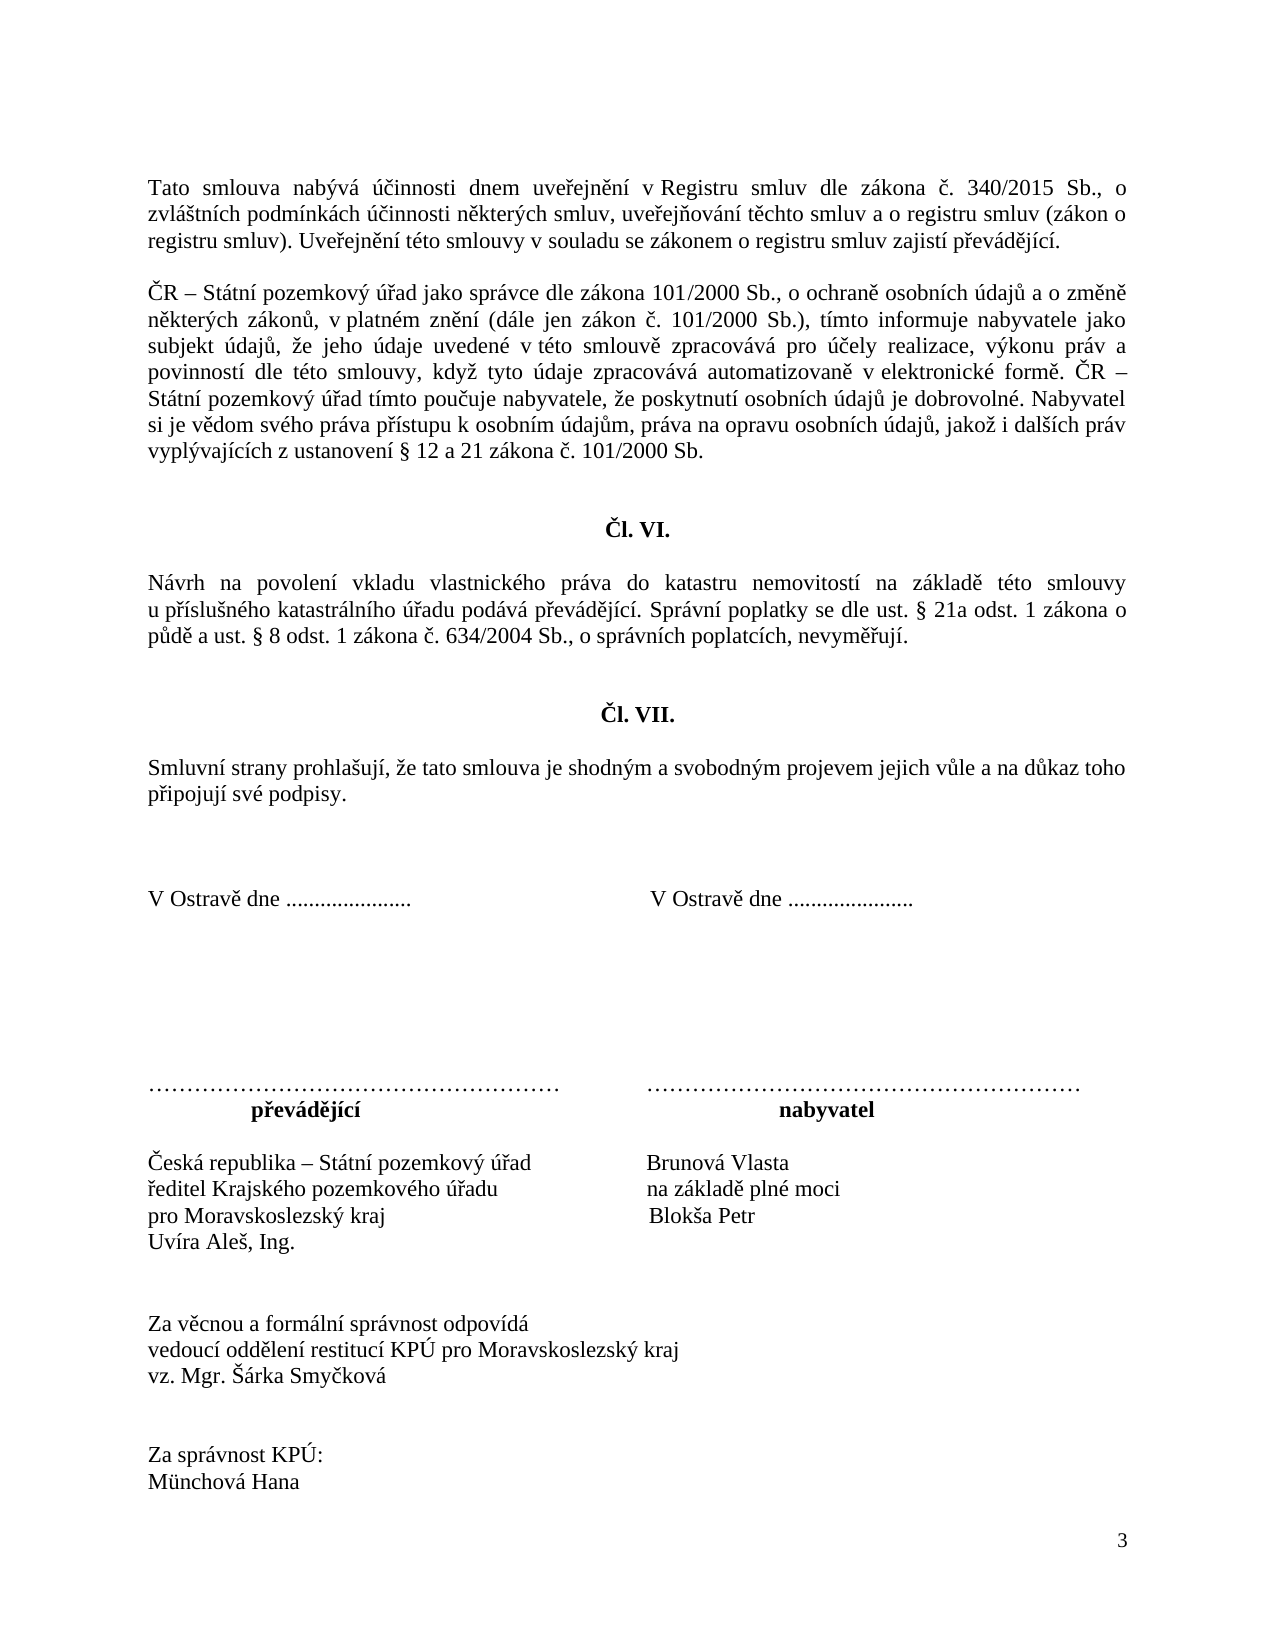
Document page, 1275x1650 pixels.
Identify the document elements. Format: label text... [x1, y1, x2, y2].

text Za věcnou a formální správnost odpovídá [148, 1309, 1127, 1336]
text pro Moravskoslezský kraj Blokša Petr [148, 1202, 1127, 1228]
text V Ostravě dne ...................... V Ostravě dne ...................... [148, 886, 1127, 912]
text Česká republika – Státní pozemkový úřad Brunová Vlasta [148, 1149, 1127, 1175]
text ……………………………………………… ………………………………………………… [148, 1070, 1127, 1096]
text Tato smlouva nabývá účinnosti dnem uveřejnění v Registru smluv dle zákona č. 340/2015 Sb., o zvláštních podmínkách účinnosti některých smluv, uveřejňování těchto smluv a o registru smluv (zákon o registru smluv). Uveřejnění této smlouvy v souladu se zákonem o registru smluv zajistí převádějící. [148, 174, 1127, 253]
text vedoucí oddělení restitucí KPÚ pro Moravskoslezský kraj [148, 1336, 1127, 1362]
text převádějící nabyvatel [148, 1096, 1127, 1123]
text Čl. VII. [148, 701, 1127, 727]
text Münchová Hana [148, 1468, 1127, 1494]
text vz. Mgr. Šárka Smyčková [148, 1362, 1127, 1389]
text Za správnost KPÚ: [148, 1441, 1127, 1468]
text Čl. VI. [148, 517, 1127, 543]
text ČR – Státní pozemkový úřad jako správce dle zákona 101/2000 Sb., o ochraně osobních údajů a o změně některých zákonů, v platném znění (dále jen zákon č. 101/2000 Sb.), tímto informuje nabyvatele jako subjekt údajů, že jeho údaje uvedené v této smlouvě zpracovává pro účely realizace, výkonu práv a povinností dle této smlouvy, když tyto údaje zpracovává automatizovaně v elektronické formě. ČR – Státní pozemkový úřad tímto poučuje nabyvatele, že poskytnutí osobních údajů je dobrovolné. Nabyvatel si je vědom svého práva přístupu k osobním údajům, práva na opravu osobních údajů, jakož i dalších práv vyplývajících z ustanovení § 12 a 21 zákona č. 101/2000 Sb. [148, 279, 1127, 464]
text Smluvní strany prohlašují, že tato smlouva je shodným a svobodným projevem jejich vůle a na důkaz toho připojují své podpisy. [148, 754, 1127, 806]
text ředitel Krajského pozemkového úřadu na základě plné moci [148, 1175, 1127, 1202]
text Návrh na povolení vkladu vlastnického práva do katastru nemovitostí na základě této smlouvy u příslušného katastrálního úřadu podává převádějící. Správní poplatky se dle ust. § 21a odst. 1 zákona o půdě a ust. § 8 odst. 1 zákona č. 634/2004 Sb., o správních poplatcích, nevyměřují. [148, 569, 1127, 648]
text Uvíra Aleš, Ing. [148, 1228, 1127, 1254]
